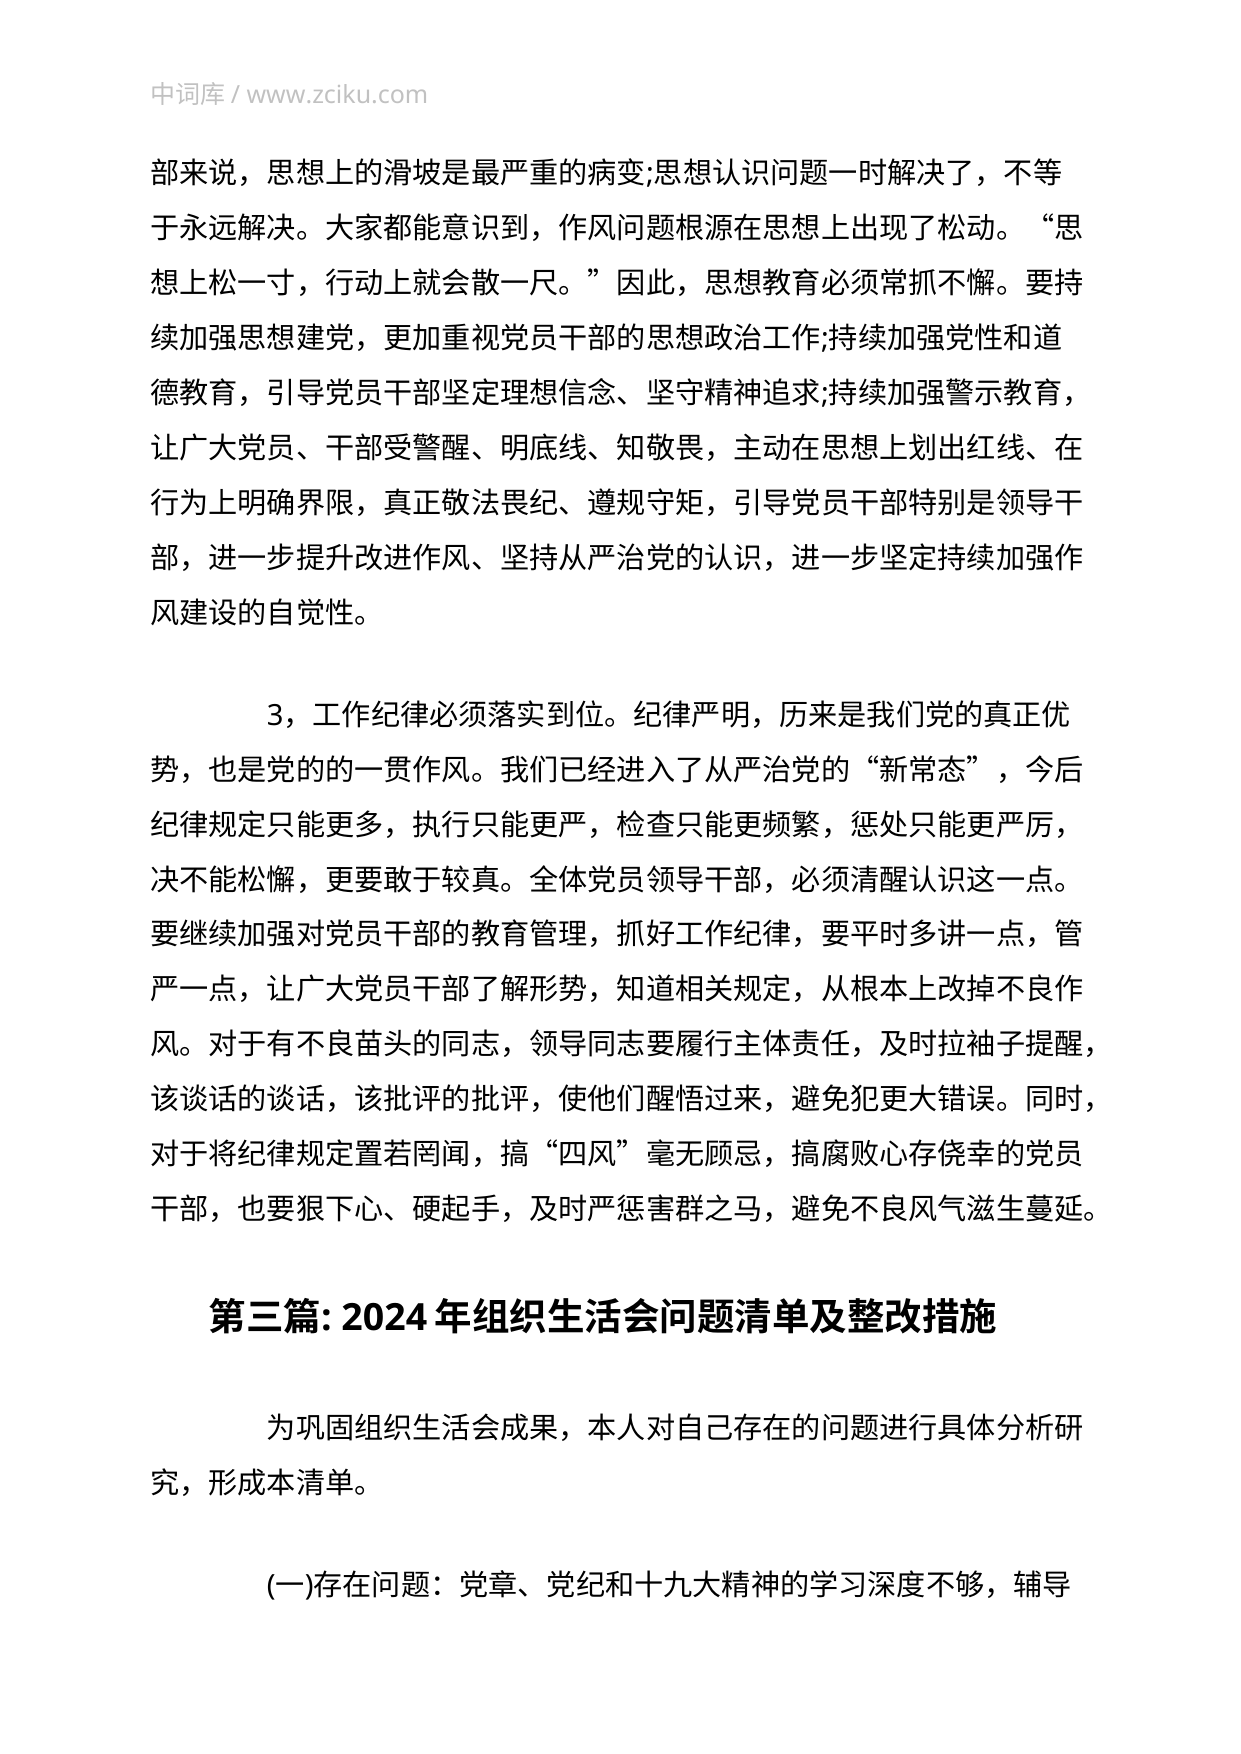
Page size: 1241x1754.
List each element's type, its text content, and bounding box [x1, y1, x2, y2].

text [150, 1561, 1090, 1604]
text 3，工作纪律必须落实到位。纪律严明，历来是我们党的真正优势，也是党的的一贯作风。我们已经进入了从严治党的“新常态”，今后纪律规定只能更多，执行只能更严，检查只能更频繁，惩处只能更严厉，决不能松懈，更要敢于较真。全体党员领导干部，必须清醒认识这一点。要继续加强对党员干部的教育管理，抓好工作纪律，要平时多讲一点，管严一点，让广大党员干部了解形势，知道相关规定，从根本上改掉不良作风。对于有不良苗头的同志，领导同志要履行主体责任，及时拉袖子提醒，该谈话的谈话，该批评的批评，使他们醒悟过来，避免犯更大错误。同时，对于将纪律规定置若罔闻，搞“四风”毫无顾忌，搞腐败心存侥幸的党员干部，也要狠下心、硬起手，及时严惩害群之马，避免不良风气滋生蔓延。 [150, 691, 1090, 1228]
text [150, 150, 1090, 632]
text 第三篇: 2024年组织生活会问题清单及整改措施 [150, 1287, 1090, 1342]
text 为巩固组织生活会成果，本人对自己存在的问题进行具体分析研究，形成本清单。 [150, 1405, 1090, 1502]
